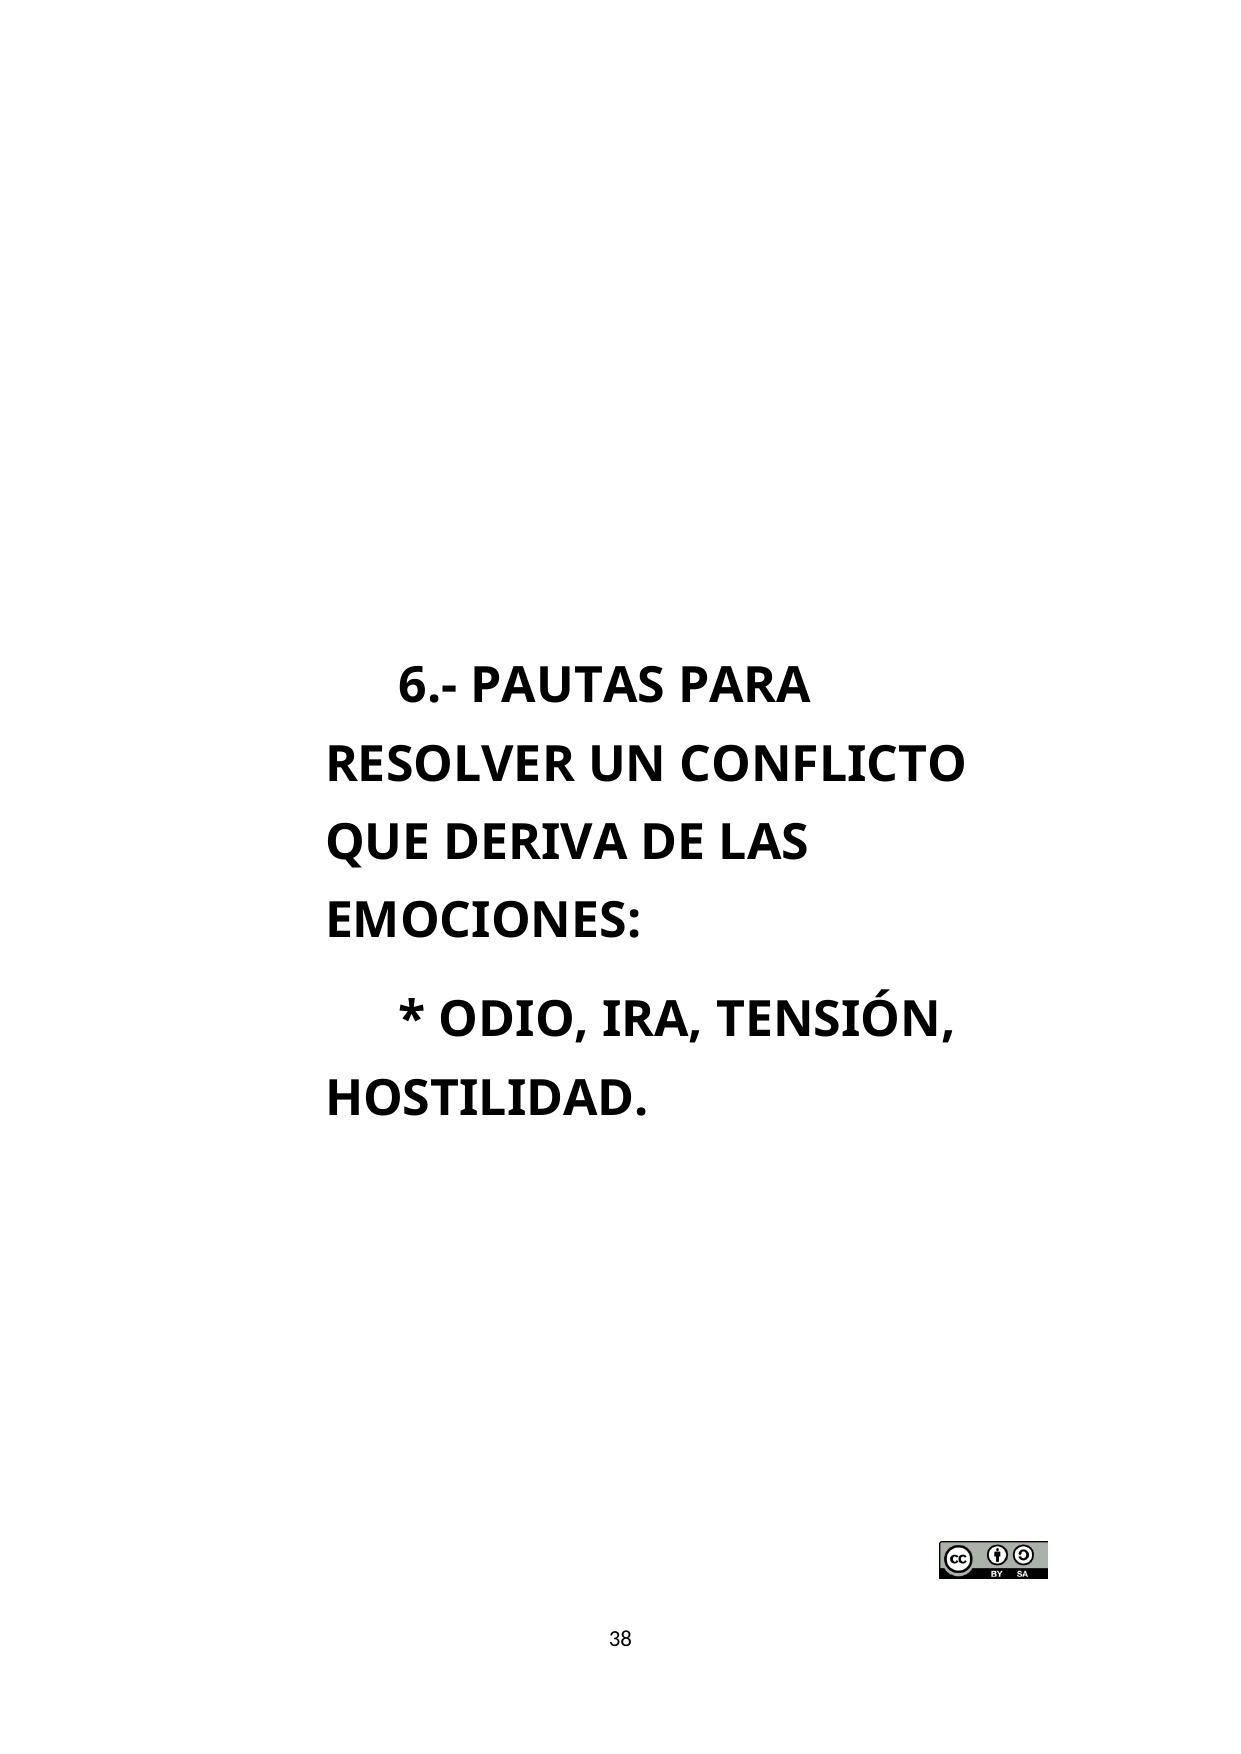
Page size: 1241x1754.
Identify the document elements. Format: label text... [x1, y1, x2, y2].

picture [939, 1541, 1048, 1579]
text * ODIO, IRA, TENSIÓN, HOSTILIDAD. [325, 983, 1063, 1130]
text 6.- PAUTAS PARA RESOLVER UN CONFLICTO QUE DERIVA DE LAS EMOCIONES: [325, 649, 1063, 952]
